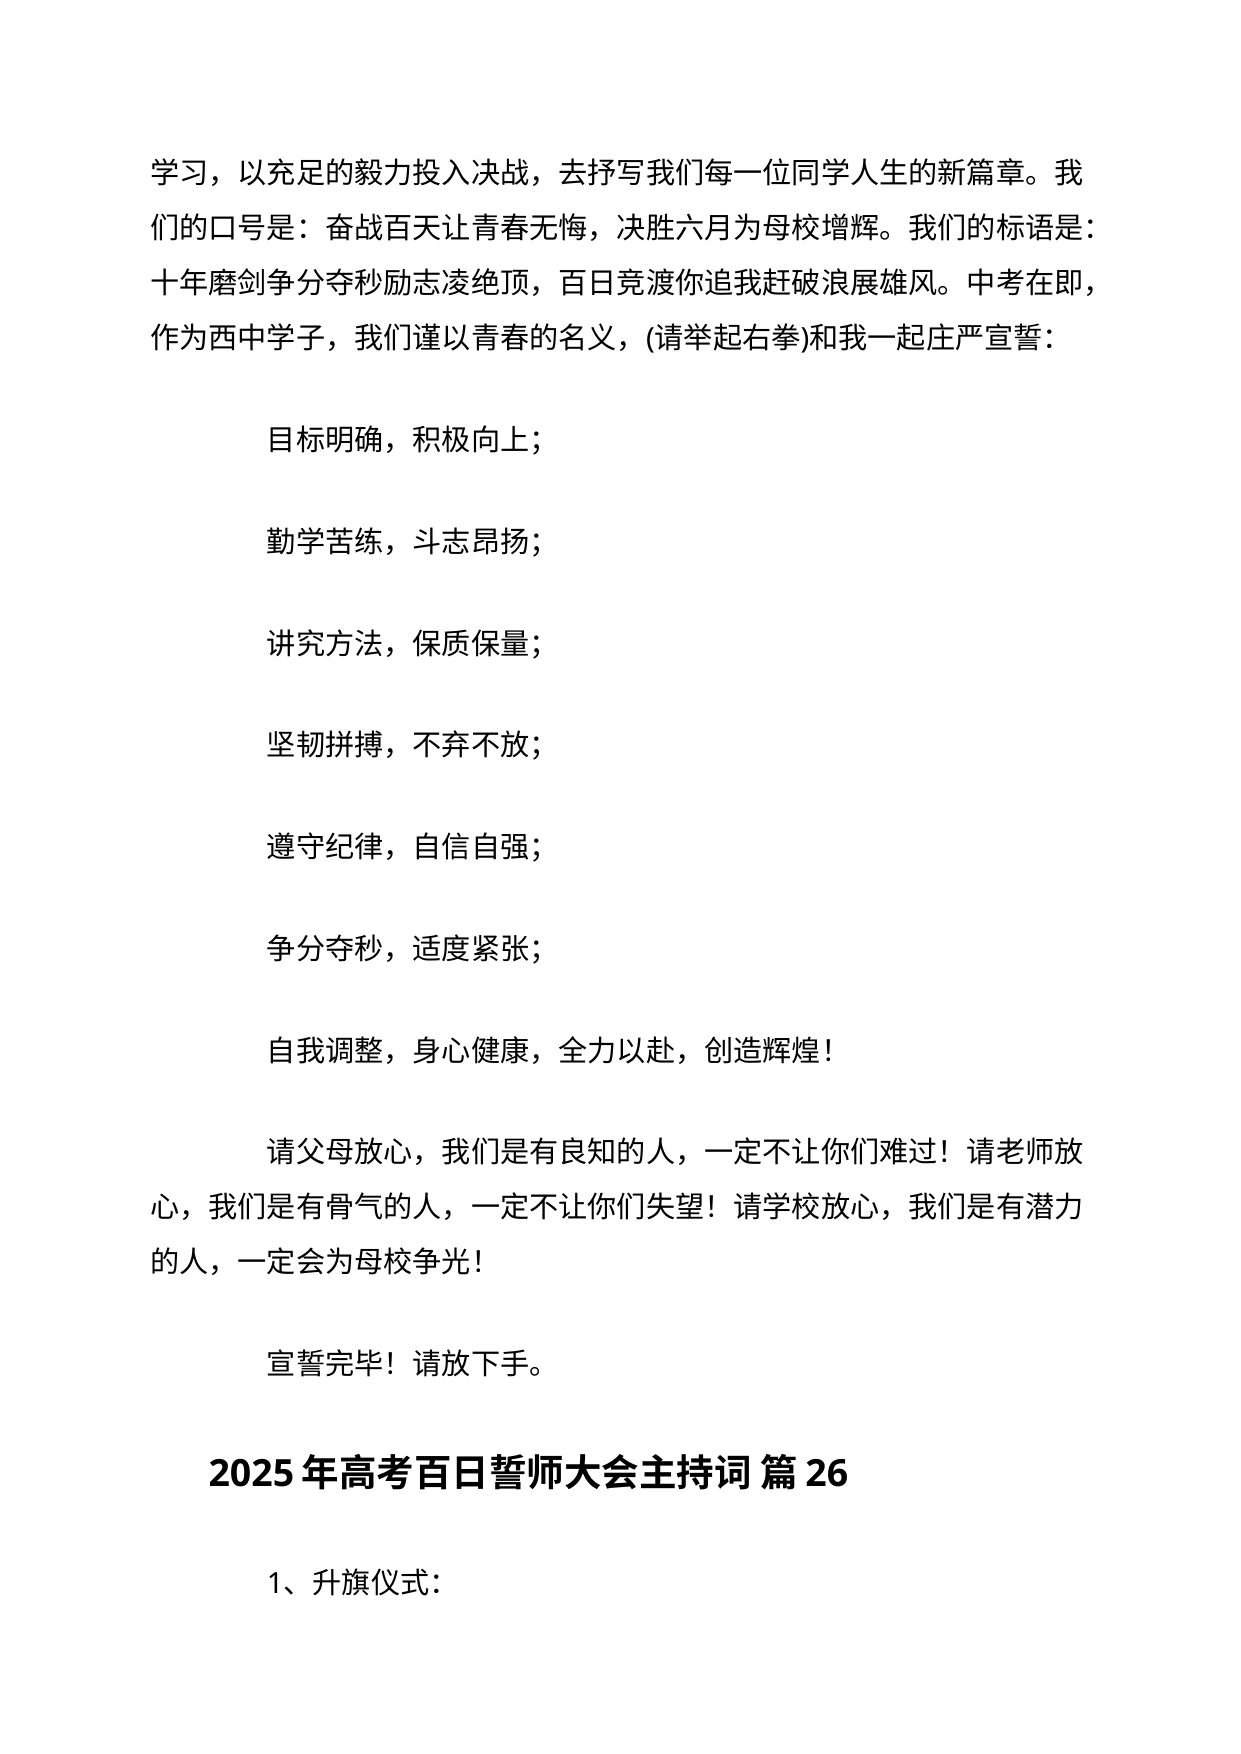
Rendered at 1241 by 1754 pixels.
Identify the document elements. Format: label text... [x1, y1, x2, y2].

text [150, 150, 1090, 357]
text 目标明确，积极向上； [150, 417, 1090, 459]
text 自我调整，身心健康，全力以赴，创造辉煌！ [150, 1027, 1090, 1069]
text 勤学苦练，斗志昂扬； [150, 518, 1090, 561]
text 讲究方法，保质保量； [150, 620, 1090, 662]
text 2025年高考百日誓师大会主持词 篇26 [150, 1442, 1090, 1497]
text 宣誓完毕！请放下手。 [150, 1341, 1090, 1383]
text 请父母放心，我们是有良知的人，一定不让你们难过！请老师放心，我们是有骨气的人，一定不让你们失望！请学校放心，我们是有潜力的人，一定会为母校争光！ [150, 1129, 1090, 1281]
text 遵守纪律，自信自强； [150, 824, 1090, 866]
text 1、升旗仪式： [150, 1560, 1090, 1602]
text 坚韧拼搏，不弃不放； [150, 722, 1090, 764]
text 争分夺秒，适度紧张； [150, 926, 1090, 968]
